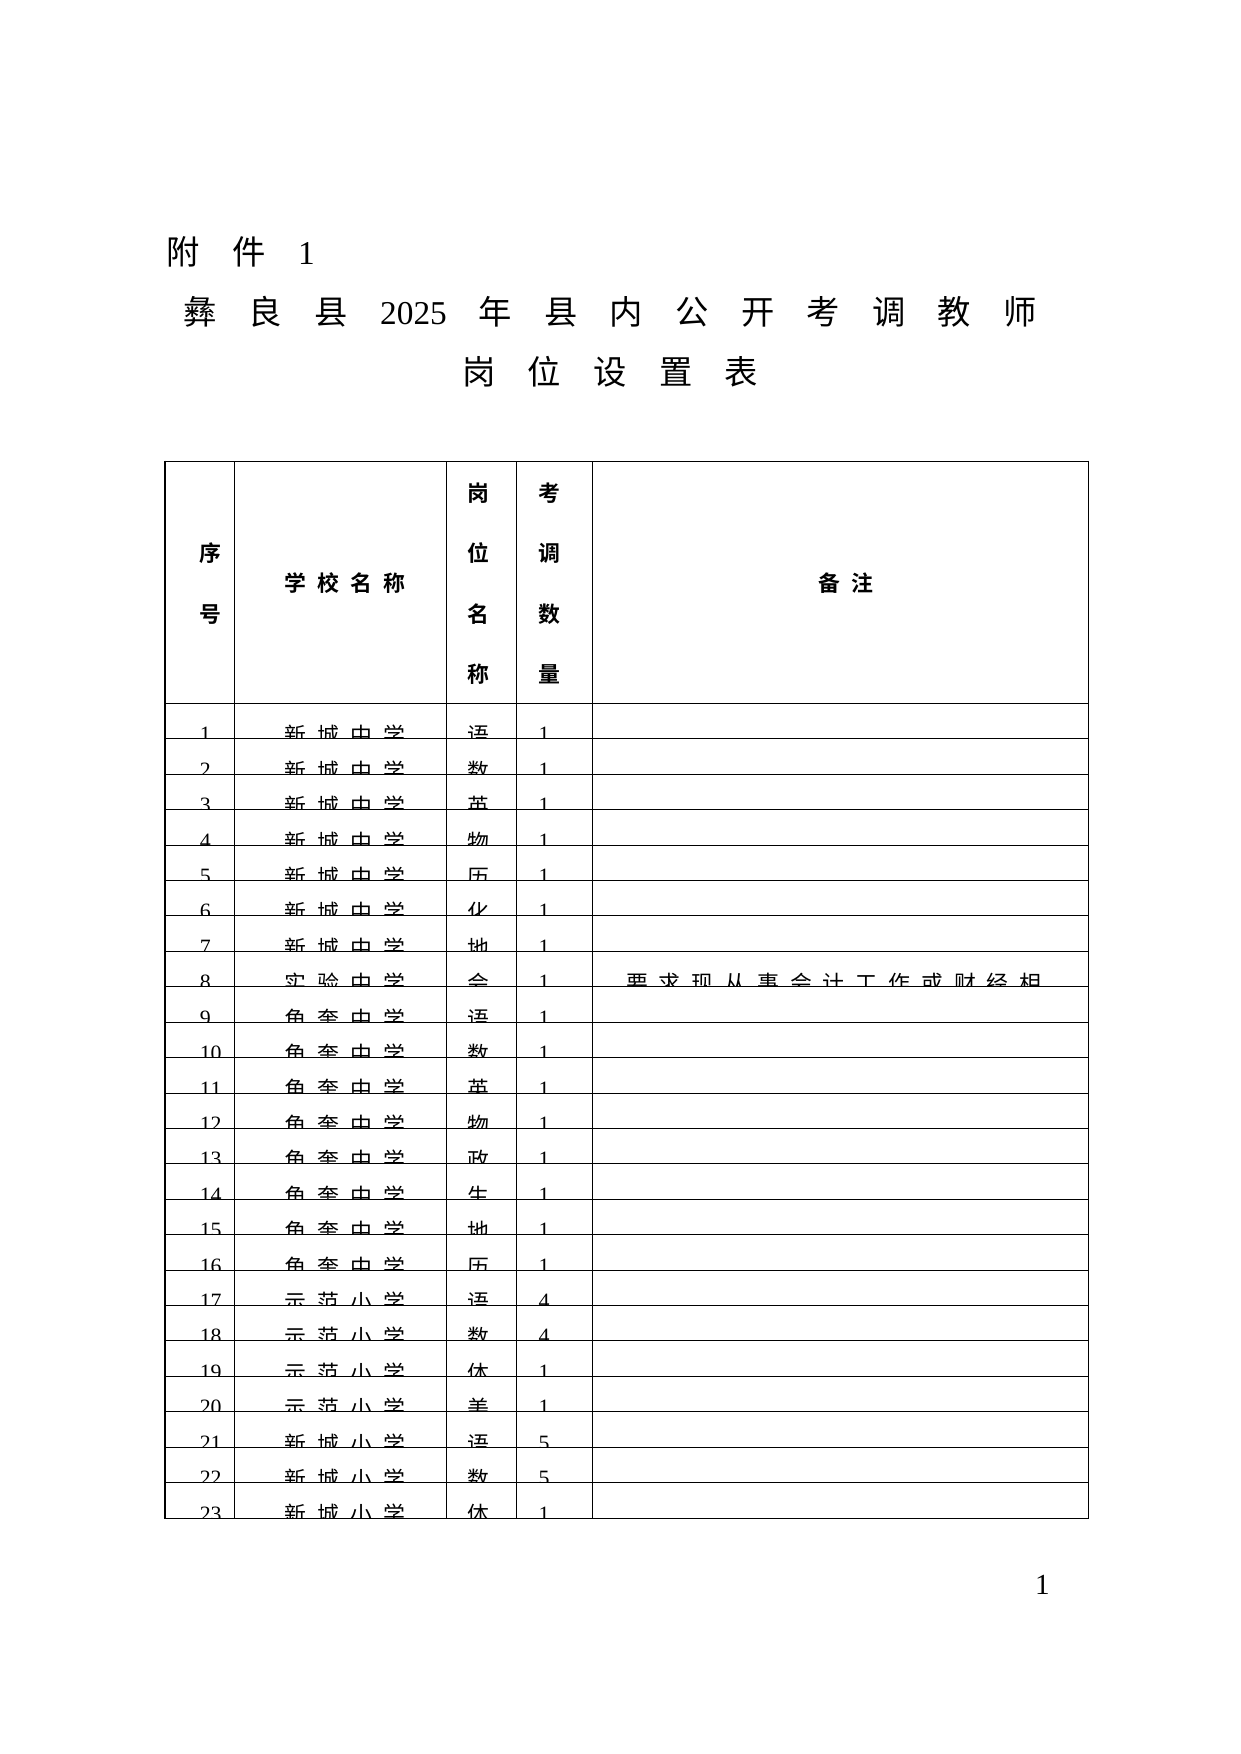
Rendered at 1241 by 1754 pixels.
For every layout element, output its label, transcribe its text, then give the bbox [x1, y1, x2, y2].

table_cell 新城小学 [235, 1412, 446, 1447]
table_cell [593, 1200, 1088, 1234]
table_cell 物理 [447, 810, 516, 844]
table_cell 新城中学 [235, 916, 446, 951]
table_cell 体育 [447, 1341, 516, 1376]
table_cell 历史 [447, 846, 516, 880]
table_header 岗位名称 [447, 462, 516, 703]
table_cell 17 [166, 1271, 234, 1305]
table_cell 新城小学 [235, 1448, 446, 1482]
table_cell 16 [166, 1235, 234, 1269]
table_cell 地理 [447, 1200, 516, 1234]
table_cell [593, 881, 1088, 915]
table_cell 8 [166, 952, 234, 986]
table_cell 20 [166, 1377, 234, 1411]
table_cell 角奎中学 [235, 1200, 446, 1234]
table_cell 历史 [447, 1235, 516, 1269]
table_cell 19 [166, 1341, 234, 1376]
table_cell 化学 [447, 881, 516, 915]
table_cell [593, 1023, 1088, 1057]
table_cell 语文 [447, 704, 516, 738]
table_cell 7 [166, 916, 234, 951]
table_cell 11 [166, 1058, 234, 1092]
table_cell 新城中学 [235, 881, 446, 915]
subtitle 彝良县2025年县内公开考调教师岗位设置表 [167, 280, 1085, 400]
table_cell 1 [517, 1341, 592, 1376]
table_cell [593, 704, 1088, 738]
table_cell 体育 [447, 1483, 516, 1517]
table_cell [593, 1271, 1088, 1305]
table_cell [593, 1306, 1088, 1340]
table_cell 语文 [447, 987, 516, 1022]
table_cell 数学 [447, 1448, 516, 1482]
table_cell 18 [166, 1306, 234, 1340]
table_cell [593, 1341, 1088, 1376]
table_cell 示范小学 [235, 1271, 446, 1305]
table_cell 新城中学 [235, 810, 446, 844]
table_cell 示范小学 [235, 1306, 446, 1340]
table_cell 1 [517, 1200, 592, 1234]
table_cell 数学 [447, 1306, 516, 1340]
table_cell [593, 1058, 1088, 1092]
table_header 序号 [166, 462, 234, 703]
table_header 学校名称 [235, 462, 446, 703]
table_cell 美术 [447, 1377, 516, 1411]
table_cell 语文 [447, 1271, 516, 1305]
table_cell [593, 1483, 1088, 1517]
table_cell 5 [517, 1412, 592, 1447]
table_cell 1 [517, 1235, 592, 1269]
table_cell 英语 [447, 1058, 516, 1092]
table_cell 4 [517, 1306, 592, 1340]
table_cell 2 [166, 739, 234, 774]
table_cell 角奎中学 [235, 1129, 446, 1163]
table_cell [593, 1164, 1088, 1199]
table_cell 新城中学 [235, 846, 446, 880]
table_cell 1 [517, 952, 592, 986]
table_cell 10 [166, 1023, 234, 1057]
table_cell 1 [517, 1023, 592, 1057]
table_cell 1 [517, 810, 592, 844]
table_cell 英语 [447, 775, 516, 809]
table_cell [593, 987, 1088, 1022]
text 附件1 [167, 219, 1085, 280]
table_cell [593, 1412, 1088, 1447]
table_cell 会计 [447, 952, 516, 986]
table_cell [593, 775, 1088, 809]
table_cell 1 [517, 1129, 592, 1163]
table_cell 1 [517, 916, 592, 951]
table_cell 角奎中学 [235, 1235, 446, 1269]
table_cell 4 [166, 810, 234, 844]
table_cell 1 [517, 704, 592, 738]
table_cell 地理 [447, 916, 516, 951]
table_cell 实验中学 [235, 952, 446, 986]
table_cell 角奎中学 [235, 1058, 446, 1092]
table_cell 12 [166, 1094, 234, 1128]
table_cell 23 [166, 1483, 234, 1517]
table_cell 生物 [447, 1164, 516, 1199]
table_cell 角奎中学 [235, 1164, 446, 1199]
table_cell 政治 [447, 1129, 516, 1163]
table_cell [593, 739, 1088, 774]
table_cell 22 [166, 1448, 234, 1482]
table_cell 1 [517, 881, 592, 915]
table_cell 数学 [447, 1023, 516, 1057]
table_cell 5 [166, 846, 234, 880]
table_header 备注 [593, 462, 1088, 703]
table_cell 新城小学 [235, 1483, 446, 1517]
table_cell 13 [166, 1129, 234, 1163]
table_cell 新城中学 [235, 739, 446, 774]
table_cell 3 [166, 775, 234, 809]
table_cell 1 [517, 1094, 592, 1128]
table_cell 物理 [447, 1094, 516, 1128]
table_cell [593, 1129, 1088, 1163]
table_cell 角奎中学 [235, 1094, 446, 1128]
table_cell [593, 846, 1088, 880]
table_cell [593, 1094, 1088, 1128]
table_cell 5 [517, 1448, 592, 1482]
table_cell 21 [166, 1412, 234, 1447]
table_cell 1 [517, 846, 592, 880]
table_cell 1 [517, 987, 592, 1022]
table_header 考调数量 [517, 462, 592, 703]
table_cell 新城中学 [235, 775, 446, 809]
table_cell 示范小学 [235, 1377, 446, 1411]
table_cell 数学 [447, 739, 516, 774]
table_cell 角奎中学 [235, 1023, 446, 1057]
table_cell 新城中学 [235, 704, 446, 738]
table_cell 1 [517, 775, 592, 809]
table_cell 14 [166, 1164, 234, 1199]
table_cell 1 [517, 1483, 592, 1517]
table_cell 6 [166, 881, 234, 915]
table_cell [593, 1448, 1088, 1482]
table_cell [593, 916, 1088, 951]
table_cell 角奎中学 [235, 987, 446, 1022]
table_cell 要求现从事会计工作或财经相关专业毕业 [593, 952, 1088, 986]
table_cell 1 [517, 1058, 592, 1092]
table_cell 1 [517, 1377, 592, 1411]
table_cell 4 [517, 1271, 592, 1305]
table_cell 9 [166, 987, 234, 1022]
table_cell [593, 810, 1088, 844]
table_cell 1 [517, 1164, 592, 1199]
table_cell 语文 [447, 1412, 516, 1447]
table_cell 1 [517, 739, 592, 774]
table_cell [593, 1377, 1088, 1411]
table_cell 1 [166, 704, 234, 738]
table_cell 15 [166, 1200, 234, 1234]
table_cell 示范小学 [235, 1341, 446, 1376]
table_cell [593, 1235, 1088, 1269]
